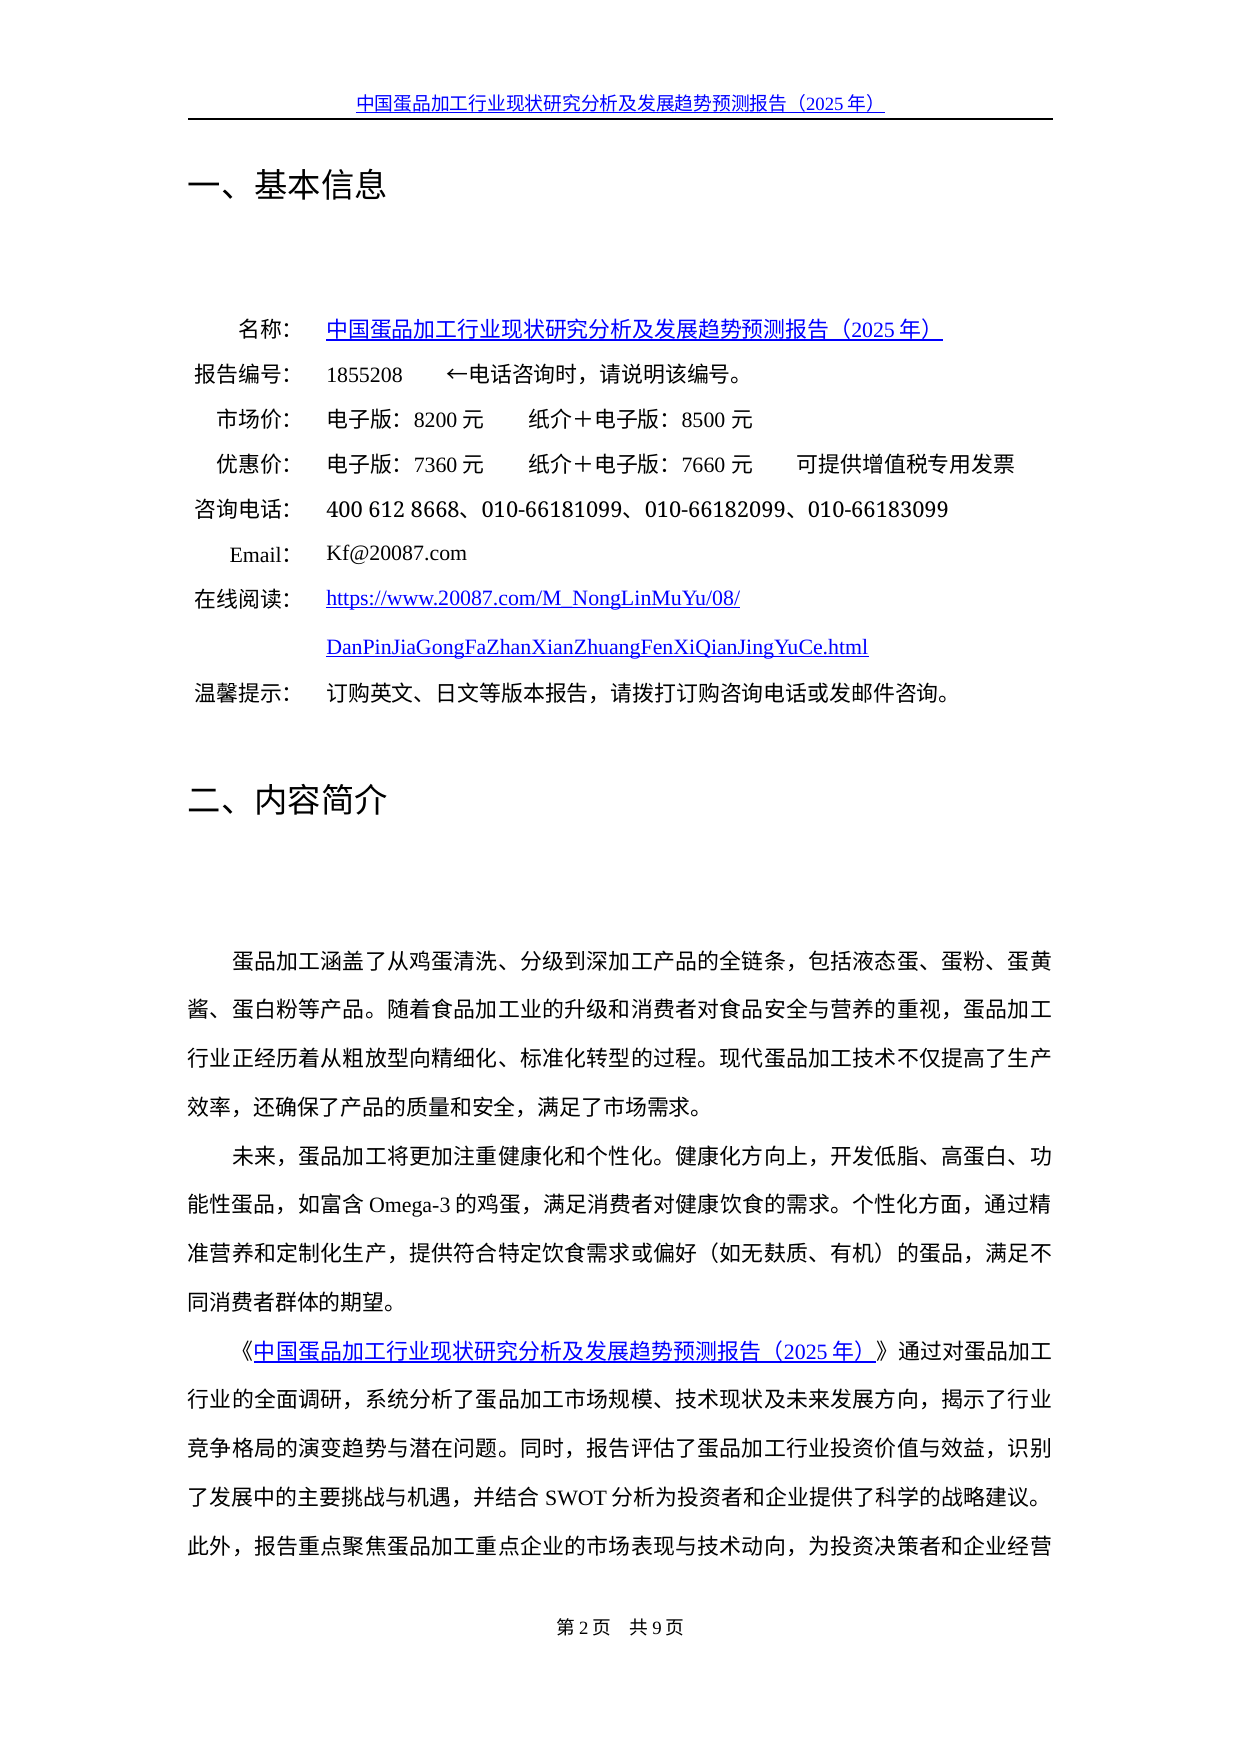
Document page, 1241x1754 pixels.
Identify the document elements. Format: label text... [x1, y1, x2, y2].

table_cell Kf@20087.com [315, 537, 1073, 582]
title 二、内容简介 [187, 766, 1053, 831]
table_cell 400 612 8668、010-66181099、010-66182099、010-66183099 [315, 492, 1073, 537]
table_cell 订购英文、日文等版本报告，请拨打订购咨询电话或发邮件咨询。 [315, 675, 1073, 720]
table_cell 电子版：7360 元 纸介＋电子版：7660 元 可提供增值税专用发票 [315, 447, 1073, 492]
table_cell 电子版：8200 元 纸介＋电子版：8500 元 [315, 402, 1073, 447]
table_cell 在线阅读： [167, 582, 315, 675]
table_header 名称： [167, 312, 315, 357]
table_cell 1855208 ←电话咨询时，请说明该编号。 [315, 357, 1073, 402]
table_cell 温馨提示： [167, 675, 315, 720]
table_header 中国蛋品加工行业现状研究分析及发展趋势预测报告（2025年） [315, 312, 1073, 357]
table_cell 优惠价： [167, 447, 315, 492]
table_cell 市场价： [167, 402, 315, 447]
table_cell 咨询电话： [167, 492, 315, 537]
table_cell Email： [167, 537, 315, 582]
title 一、基本信息 [187, 150, 1053, 215]
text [187, 943, 1053, 1561]
table_cell 报告编号： [167, 357, 315, 402]
table_cell [315, 582, 1073, 675]
